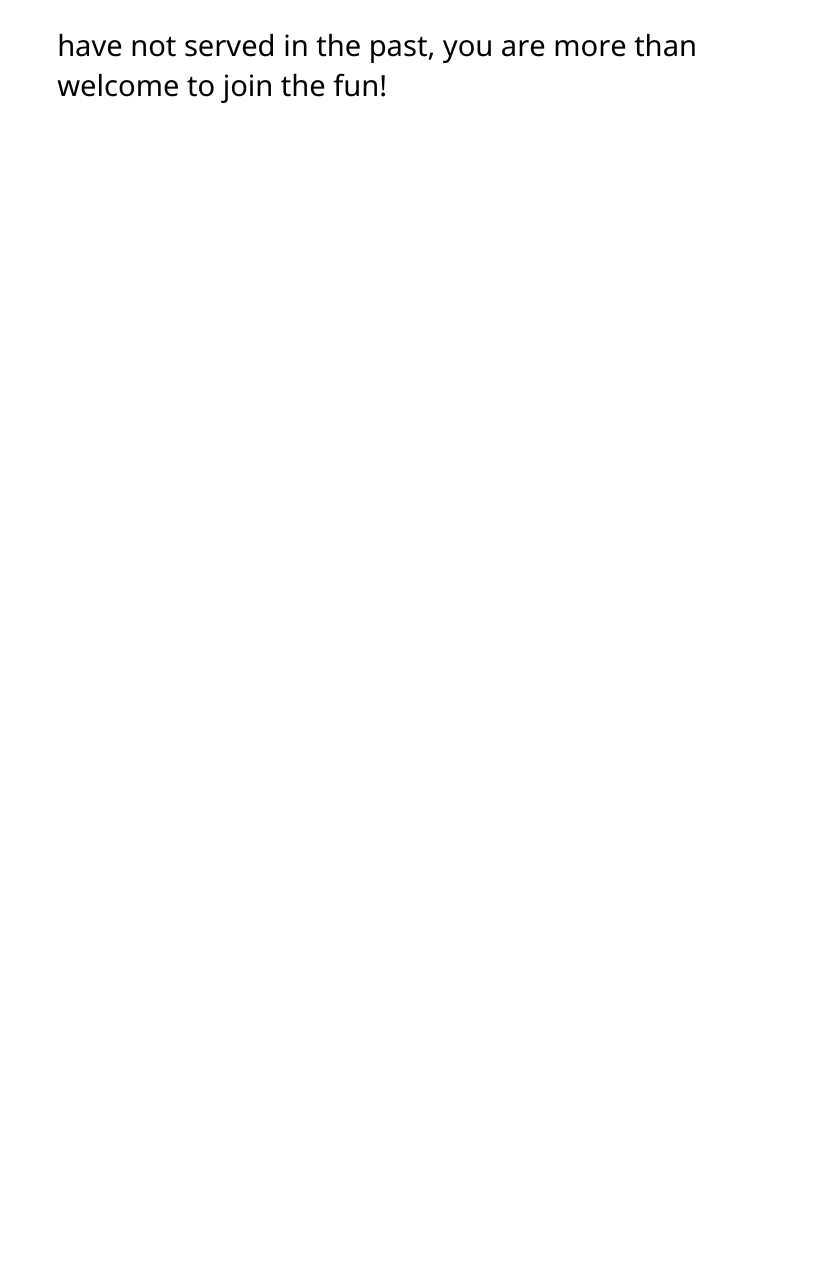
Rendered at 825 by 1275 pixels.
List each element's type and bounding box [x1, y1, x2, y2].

text [57, 26, 750, 105]
